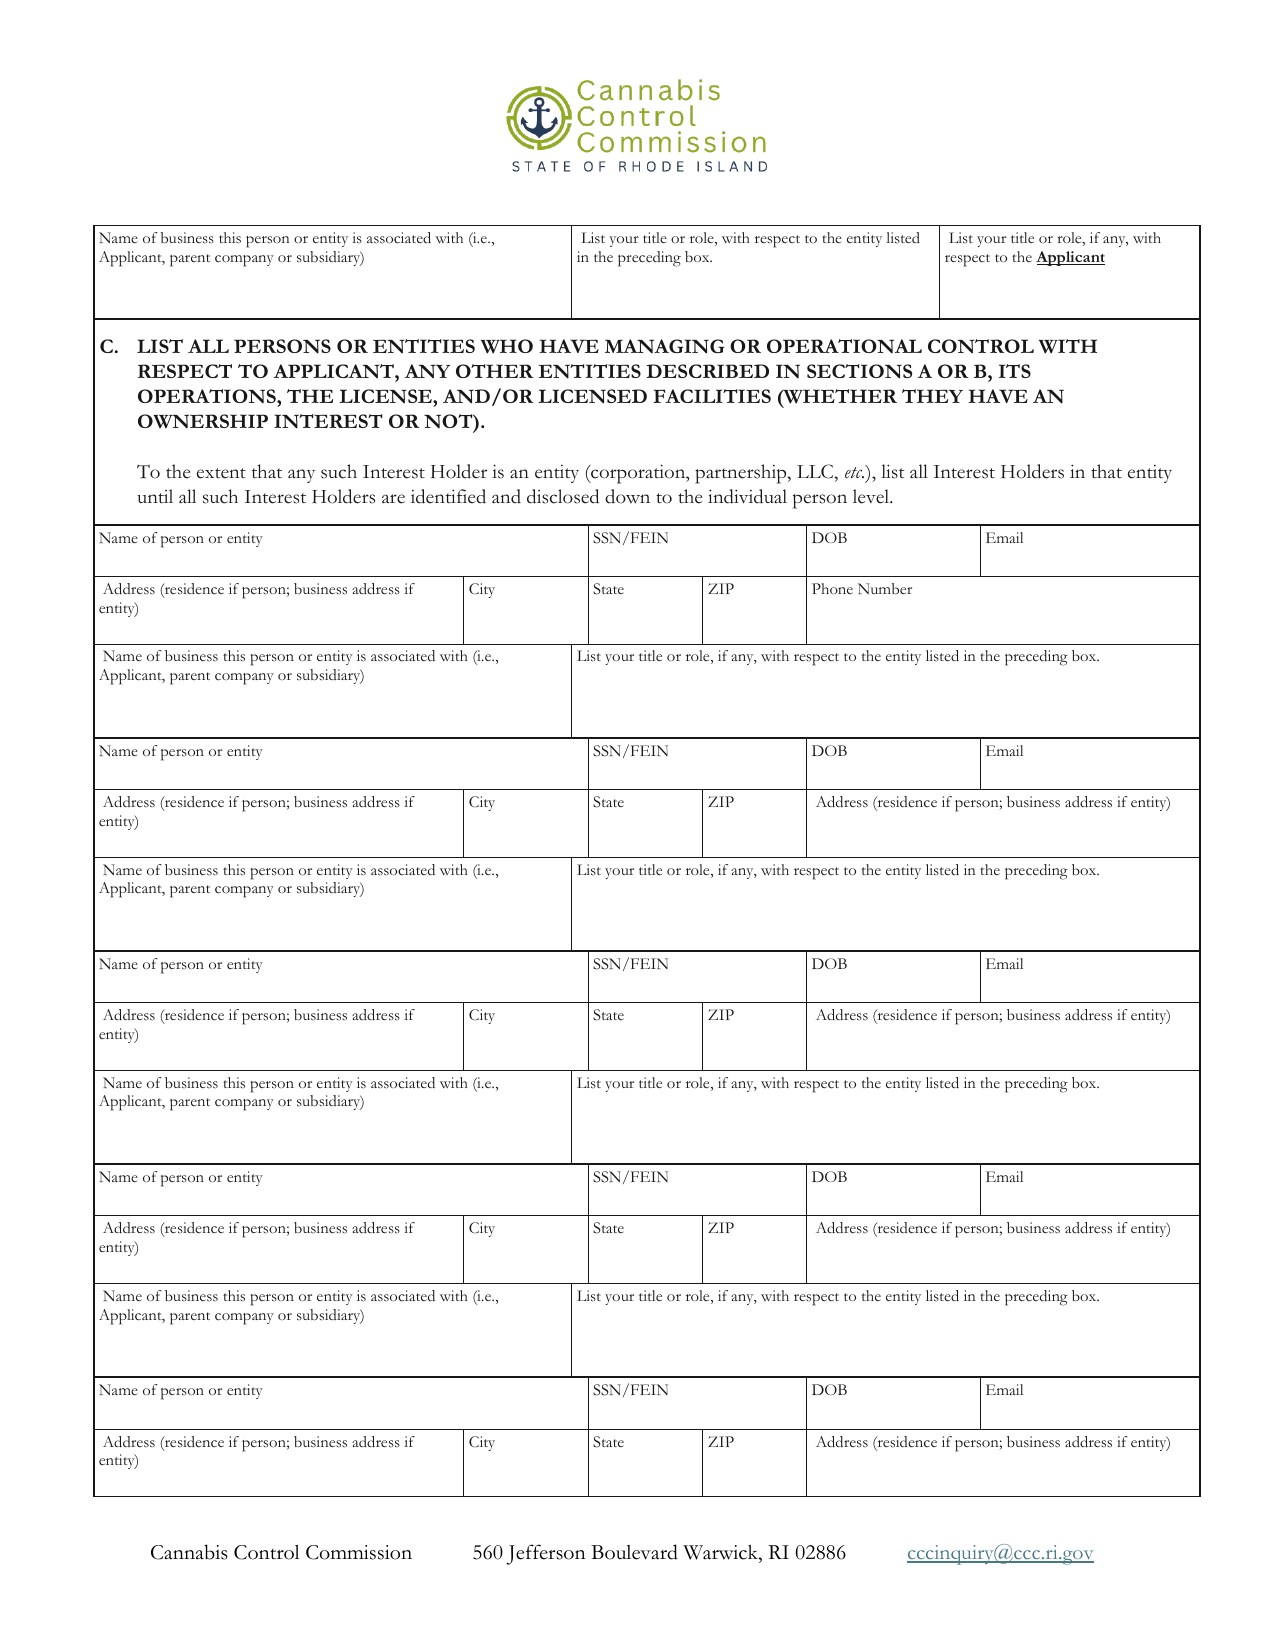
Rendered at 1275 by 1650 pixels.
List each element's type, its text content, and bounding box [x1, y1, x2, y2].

table_cell Name of person or entity [95, 526, 588, 576]
table_cell DOB [807, 952, 980, 1002]
table_cell Name of business this person or entity is associated with (i.e., Applicant, parent company or subsidiary) [95, 1284, 571, 1376]
table_cell DOB [807, 526, 980, 576]
table_cell Name of business this person or entity is associated with (i.e., Applicant, parent company or subsidiary) [95, 858, 571, 950]
table_cell Address (residence if person; business address if entity) [807, 1430, 1199, 1496]
table_cell List your title or role, if any, with respect to the Applicant [940, 226, 1199, 318]
table_cell Name of person or entity [95, 952, 588, 1002]
table_cell SSN/FEIN [589, 526, 806, 576]
table_cell Address (residence if person; business address if entity) [807, 1003, 1199, 1070]
table_cell SSN/FEIN [589, 1165, 806, 1215]
table_cell Phone Number [807, 577, 1199, 643]
table_cell State [589, 1430, 702, 1496]
table_cell ZIP [703, 1216, 806, 1283]
table_cell State [589, 577, 702, 643]
table_cell Address (residence if person; business address if entity) [95, 577, 463, 643]
table_cell DOB [807, 1378, 980, 1428]
table_cell City [464, 1003, 588, 1070]
table_cell City [464, 577, 588, 643]
table_cell Address (residence if person; business address if entity) [95, 1216, 463, 1283]
table_cell Address (residence if person; business address if entity) [807, 790, 1199, 857]
table_cell SSN/FEIN [589, 952, 806, 1002]
table_cell List your title or role, if any, with respect to the entity listed in the preceding box. [572, 858, 1199, 950]
table_cell ZIP [703, 790, 806, 857]
table_cell City [464, 1216, 588, 1283]
table_cell City [464, 790, 588, 857]
table_cell City [464, 1430, 588, 1496]
table_cell Email [981, 526, 1199, 576]
table_cell Email [981, 1165, 1199, 1215]
table_cell Email [981, 739, 1199, 789]
table_cell Name of business this person or entity is associated with (i.e., Applicant, parent company or subsidiary) [95, 226, 571, 318]
table_cell SSN/FEIN [589, 739, 806, 789]
table_cell List your title or role, if any, with respect to the entity listed in the preceding box. [572, 1071, 1199, 1163]
table_cell ZIP [703, 577, 806, 643]
table_cell Email [981, 952, 1199, 1002]
table_cell Address (residence if person; business address if entity) [95, 790, 463, 857]
table_cell LIST ALL PERSONS OR ENTITIES WHO HAVE MANAGING OR OPERATIONAL CONTROL WITH RESPECT TO APPLICANT, ANY OTHER ENTITIES DESCRIBED IN SECTIONS A OR B, ITS OPERATIONS, THE LICENSE, AND/OR LICENSED FACILITIES (WHETHER THEY HAVE AN OWNERSHIP INTEREST OR NOT). To the extent that any such Interest Holder is an entity (corporation, partnership, LLC, etc.), list all Interest Holders in that entity until all such Interest Holders are identified and disclosed down to the individual person level. [95, 320, 1199, 523]
table_cell List your title or role, if any, with respect to the entity listed in the preceding box. [572, 1284, 1199, 1376]
table_cell Email [981, 1378, 1199, 1428]
table_cell State [589, 790, 702, 857]
table_cell State [589, 1216, 702, 1283]
table_cell List your title or role, if any, with respect to the entity listed in the preceding box. [572, 645, 1199, 737]
table_cell ZIP [703, 1003, 806, 1070]
table_cell Address (residence if person; business address if entity) [95, 1430, 463, 1496]
table_cell Address (residence if person; business address if entity) [807, 1216, 1199, 1283]
table_cell List your title or role, with respect to the entity listed in the preceding box. [572, 226, 939, 318]
table_cell Name of person or entity [95, 739, 588, 789]
picture [500, 43, 775, 180]
table_cell ZIP [703, 1430, 806, 1496]
table_cell Name of business this person or entity is associated with (i.e., Applicant, parent company or subsidiary) [95, 645, 571, 737]
table_cell SSN/FEIN [589, 1378, 806, 1428]
table_cell Name of person or entity [95, 1165, 588, 1215]
table_cell Name of business this person or entity is associated with (i.e., Applicant, parent company or subsidiary) [95, 1071, 571, 1163]
table_cell Address (residence if person; business address if entity) [95, 1003, 463, 1070]
table_cell Name of person or entity [95, 1378, 588, 1428]
table_cell DOB [807, 1165, 980, 1215]
table_cell DOB [807, 739, 980, 789]
table_cell State [589, 1003, 702, 1070]
